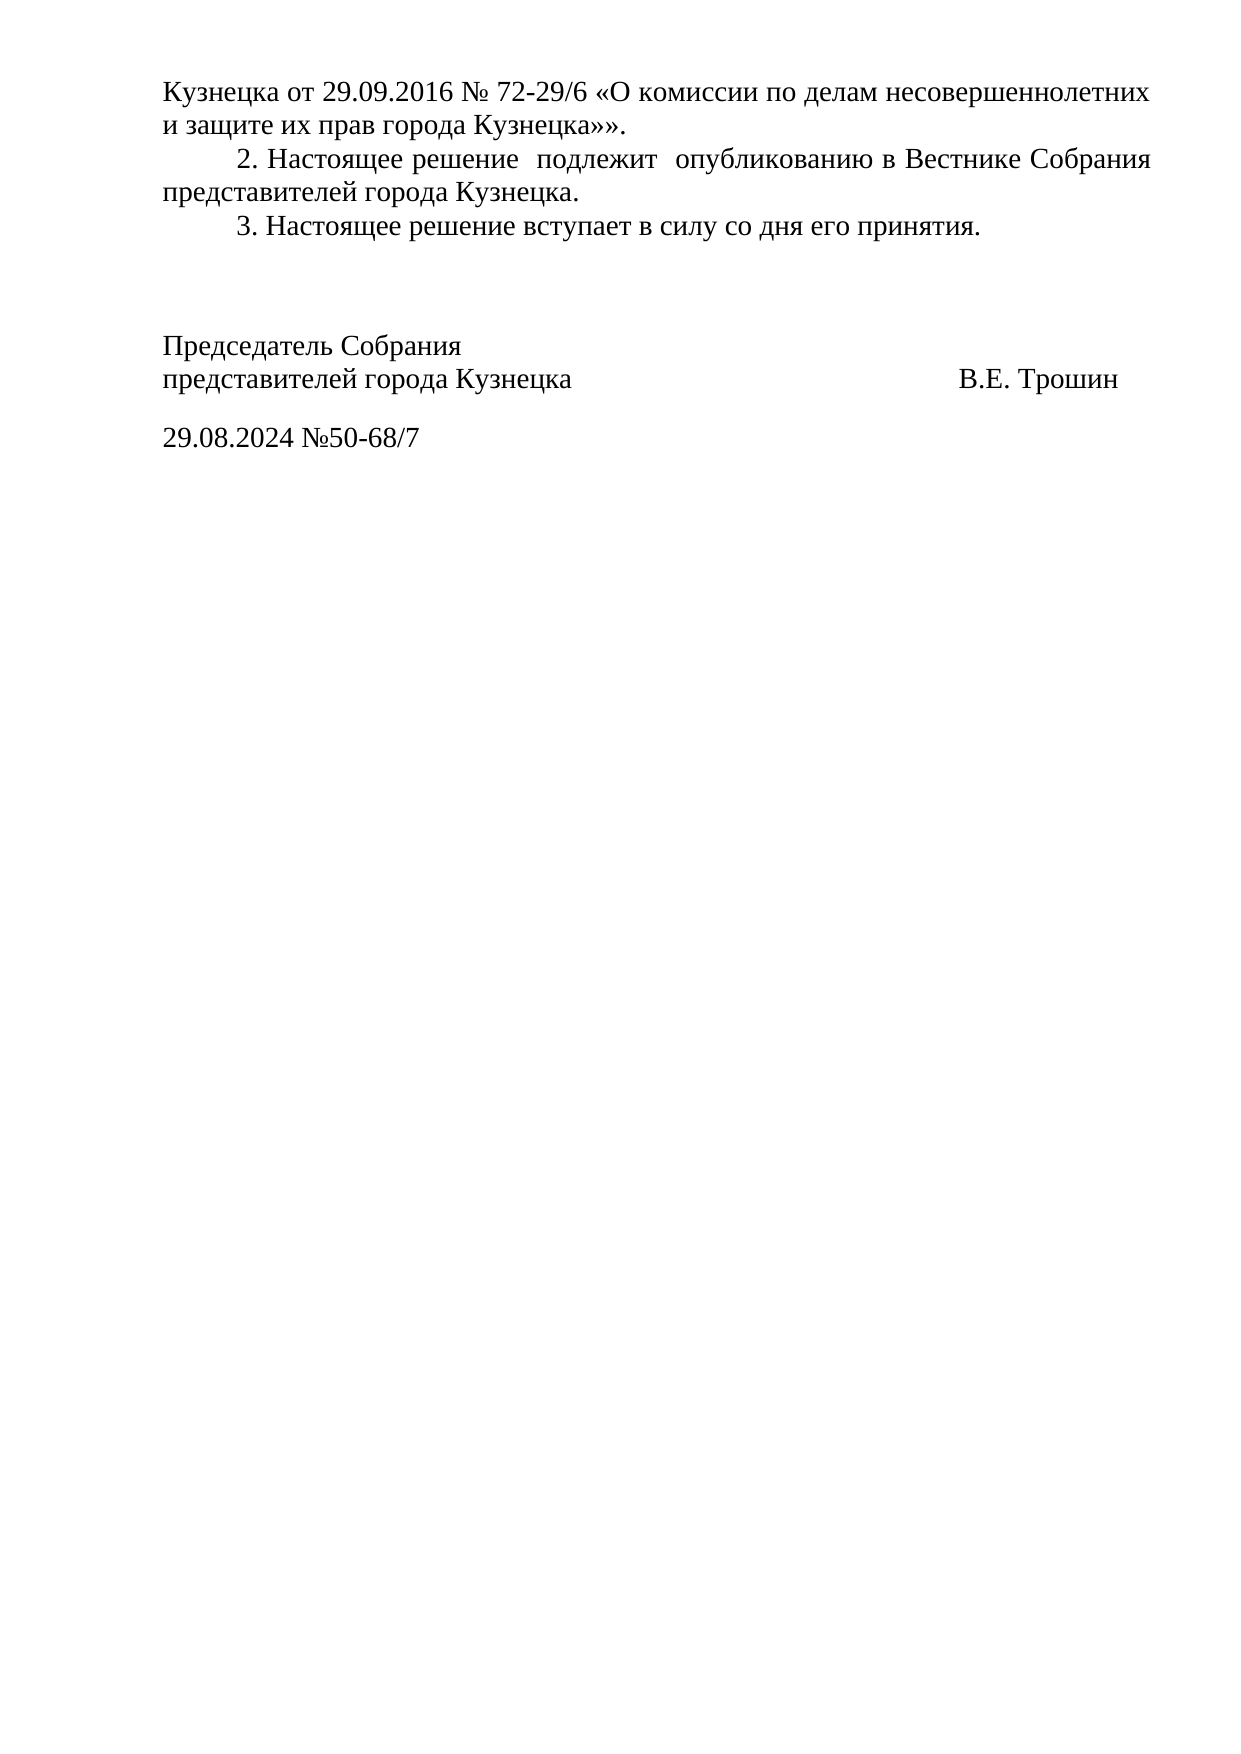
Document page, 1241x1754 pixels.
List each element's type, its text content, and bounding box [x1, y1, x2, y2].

text Председатель Собрания [162, 328, 1152, 361]
text 2. Настоящее решение подлежит опубликованию в Вестнике Собрания представителей города Кузнецка. [162, 141, 1152, 208]
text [162, 74, 1152, 141]
text 3. Настоящее решение вступает в силу со дня его принятия. [162, 208, 1152, 242]
text 29.08.2024 №50-68/7 [162, 420, 1152, 453]
text представителей города Кузнецка В.Е. Трошин [162, 361, 1152, 395]
